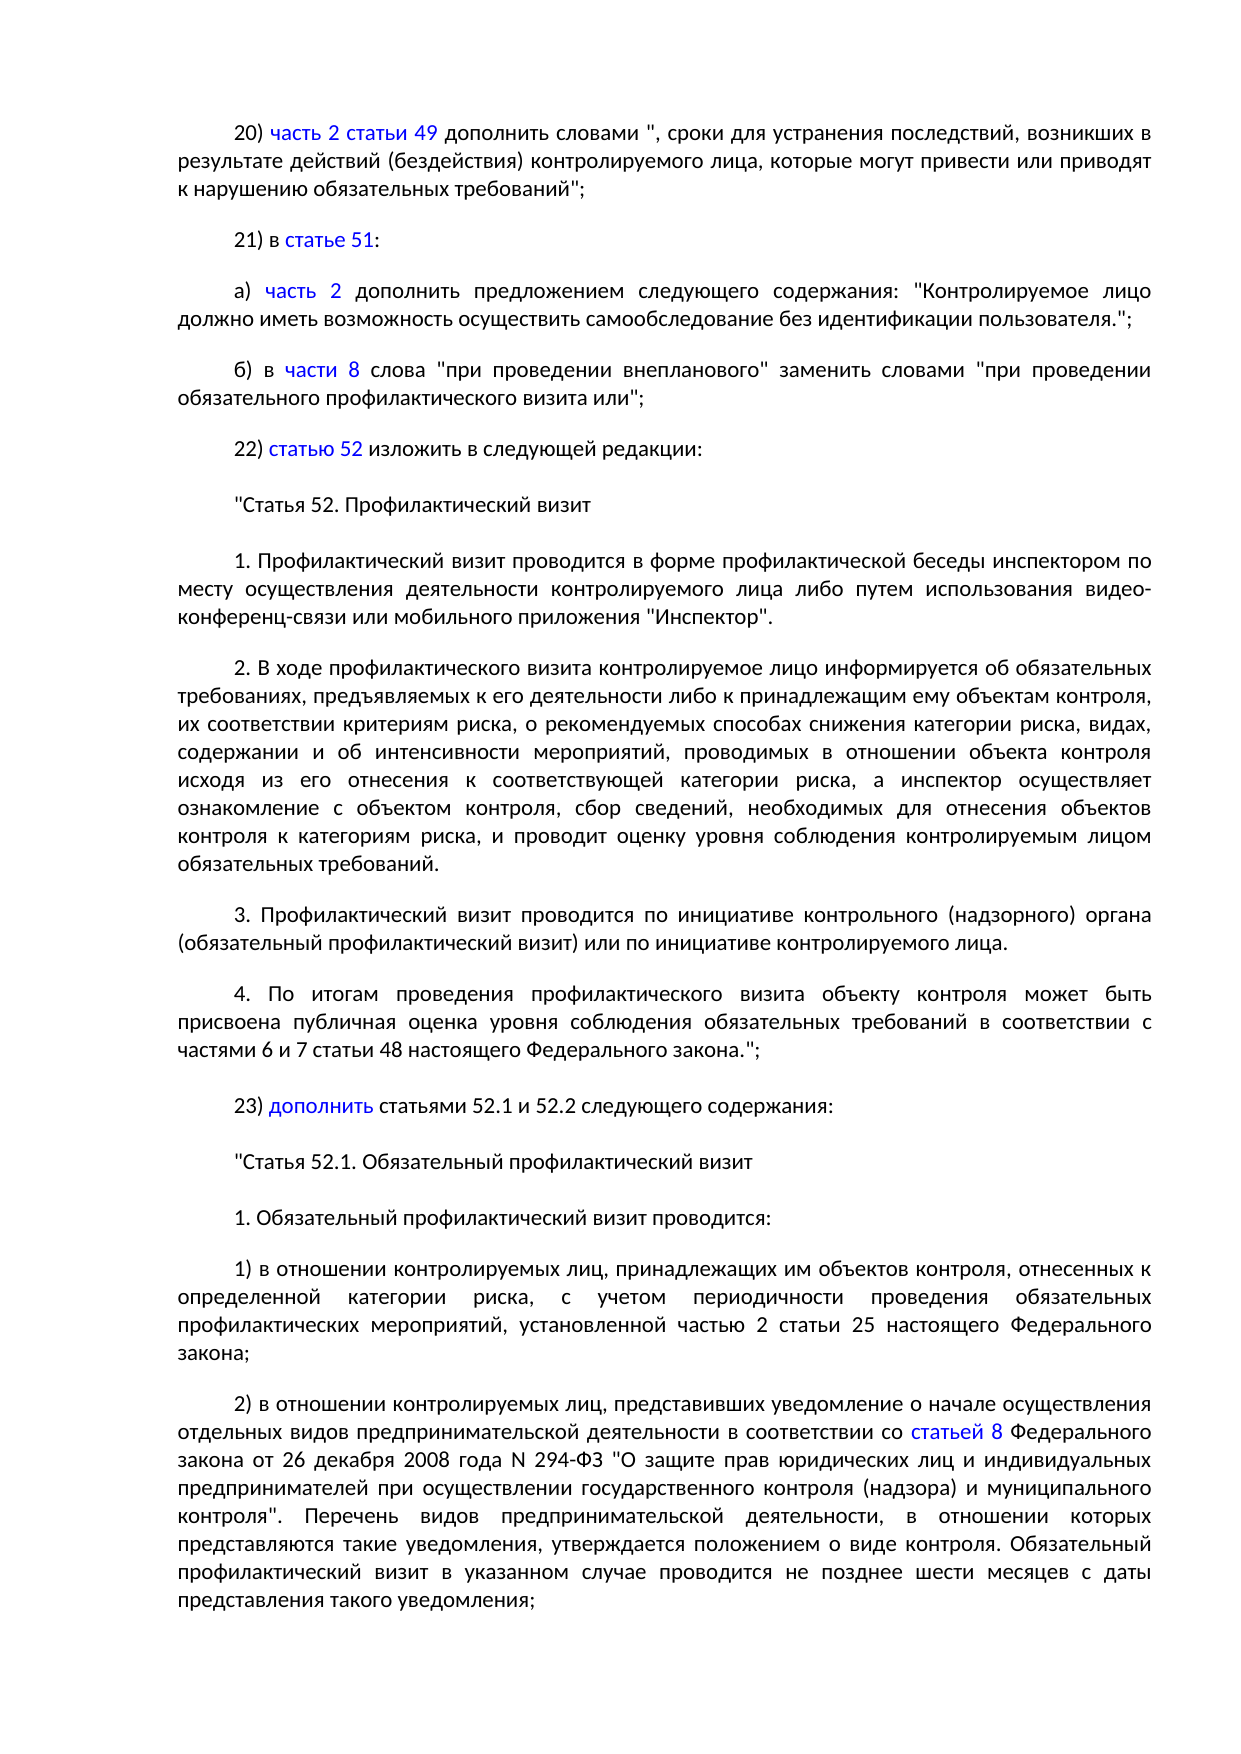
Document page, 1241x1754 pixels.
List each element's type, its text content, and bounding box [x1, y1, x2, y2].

text 2. В ходе профилактического визита контролируемое лицо информируется об обязательных требованиях, предъявляемых к его деятельности либо к принадлежащим ему объектам контроля, их соответствии критериям риска, о рекомендуемых способах снижения категории риска, видах, содержании и об интенсивности мероприятий, проводимых в отношении объекта контроля исходя из его отнесения к соответствующей категории риска, а инспектор осуществляет ознакомление с объектом контроля, сбор сведений, необходимых для отнесения объектов контроля к категориям риска, и проводит оценку уровня соблюдения контролируемым лицом обязательных требований. [177, 653, 1152, 877]
text 4. По итогам проведения профилактического визита объекту контроля может быть присвоена публичная оценка уровня соблюдения обязательных требований в соответствии с частями 6 и 7 статьи 48 настоящего Федерального закона."; [177, 979, 1152, 1063]
text 3. Профилактический визит проводится по инициативе контрольного (надзорного) органа (обязательный профилактический визит) или по инициативе контролируемого лица. [177, 900, 1152, 956]
text "Статья 52.1. Обязательный профилактический визит [177, 1147, 1152, 1175]
text б) в части 8 слова "при проведении внепланового" заменить словами "при проведении обязательного профилактического визита или"; [177, 355, 1152, 411]
text а) часть 2 дополнить предложением следующего содержания: "Контролируемое лицо должно иметь возможность осуществить самообследование без идентификации пользователя."; [177, 276, 1152, 332]
text 1. Профилактический визит проводится в форме профилактической беседы инспектором по месту осуществления деятельности контролируемого лица либо путем использования видео-конференц-связи или мобильного приложения "Инспектор". [177, 546, 1152, 630]
text 2) в отношении контролируемых лиц, представивших уведомление о начале осуществления отдельных видов предпринимательской деятельности в соответствии со статьей 8 Федерального закона от 26 декабря 2008 года N 294-ФЗ "О защите прав юридических лиц и индивидуальных предпринимателей при осуществлении государственного контроля (надзора) и муниципального контроля". Перечень видов предпринимательской деятельности, в отношении которых представляются такие уведомления, утверждается положением о виде контроля. Обязательный профилактический визит в указанном случае проводится не позднее шести месяцев с даты представления такого уведомления; [177, 1389, 1152, 1613]
text 21) в статье 51: [177, 225, 1152, 253]
text 1. Обязательный профилактический визит проводится: [177, 1203, 1152, 1231]
text 23) дополнить статьями 52.1 и 52.2 следующего содержания: [177, 1091, 1152, 1119]
text "Статья 52. Профилактический визит [177, 490, 1152, 518]
text 22) статью 52 изложить в следующей редакции: [177, 434, 1152, 462]
text 20) часть 2 статьи 49 дополнить словами ", сроки для устранения последствий, возникших в результате действий (бездействия) контролируемого лица, которые могут привести или приводят к нарушению обязательных требований"; [177, 118, 1152, 202]
text 1) в отношении контролируемых лиц, принадлежащих им объектов контроля, отнесенных к определенной категории риска, с учетом периодичности проведения обязательных профилактических мероприятий, установленной частью 2 статьи 25 настоящего Федерального закона; [177, 1254, 1152, 1366]
